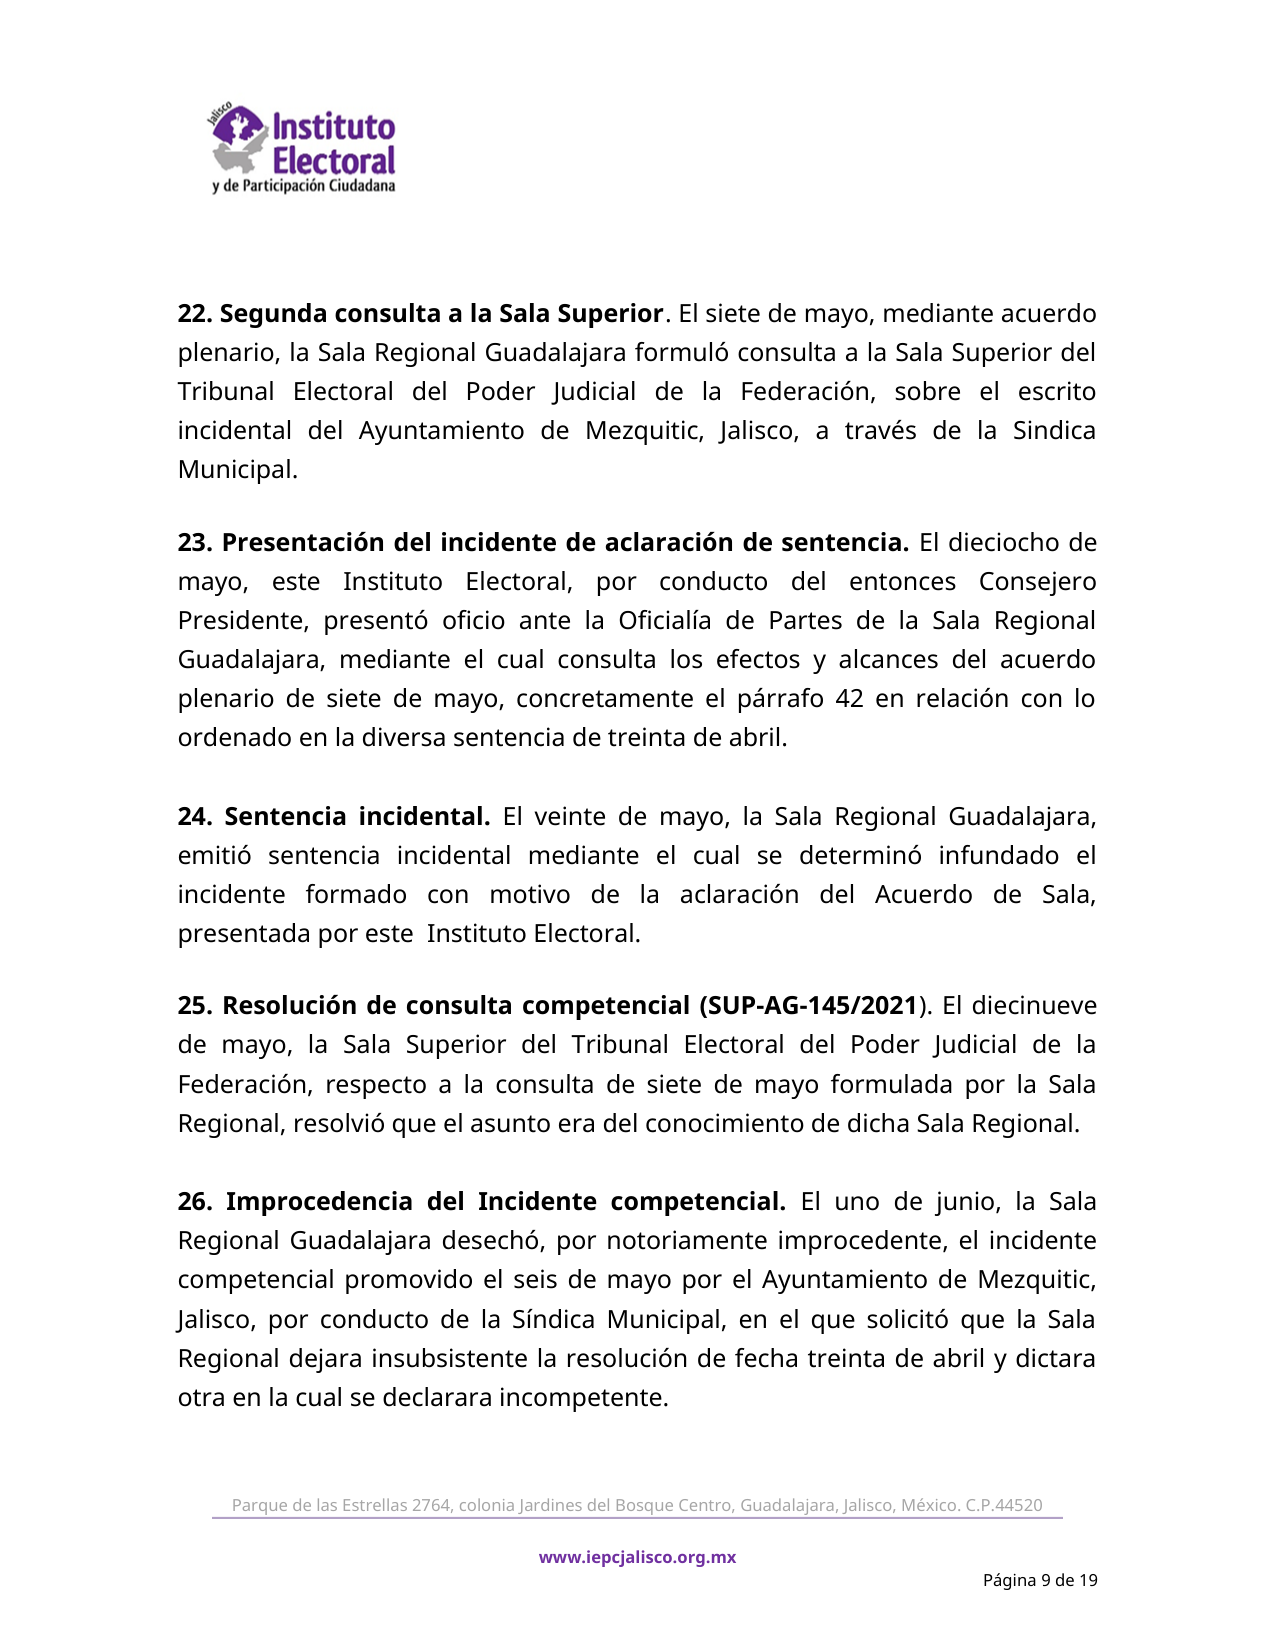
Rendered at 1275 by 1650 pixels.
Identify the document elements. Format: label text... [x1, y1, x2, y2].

text 22. Segunda consulta a la Sala Superior. El siete de mayo, mediante acuerdo plenario, la Sala Regional Guadalajara formuló consulta a la Sala Superior del Tribunal Electoral del Poder Judicial de la Federación, sobre el escrito incidental del Ayuntamiento de Mezquitic, Jalisco, a través de la Sindica Municipal. [177, 295, 1098, 486]
text 23. Presentación del incidente de aclaración de sentencia. El dieciocho de mayo, este Instituto Electoral, por conducto del entonces Consejero Presidente, presentó oficio ante la Oficialía de Partes de la Sala Regional Guadalajara, mediante el cual consulta los efectos y alcances del acuerdo plenario de siete de mayo, concretamente el párrafo 42 en relación con lo ordenado en la diversa sentencia de treinta de abril. [177, 524, 1098, 754]
text 26. Improcedencia del Incidente competencial. El uno de junio, la Sala Regional Guadalajara desechó, por notoriamente improcedente, el incidente competencial promovido el seis de mayo por el Ayuntamiento de Mezquitic, Jalisco, por conducto de la Síndica Municipal, en el que solicitó que la Sala Regional dejara insubsistente la resolución de fecha treinta de abril y dictara otra en la cual se declarara incompetente. [177, 1184, 1098, 1414]
text 25. Resolución de consulta competencial (SUP-AG-145/2021). El diecinueve de mayo, la Sala Superior del Tribunal Electoral del Poder Judicial de la Federación, respecto a la consulta de siete de mayo formulada por la Sala Regional, resolvió que el asunto era del conocimiento de dicha Sala Regional. [177, 988, 1098, 1139]
text 24. Sentencia incidental. El veinte de mayo, la Sala Regional Guadalajara, emitió sentencia incidental mediante el cual se determinó infundado el incidente formado con motivo de la aclaración del Acuerdo de Sala, presentada por este Instituto Electoral. [177, 798, 1098, 950]
picture [177, 75, 423, 221]
